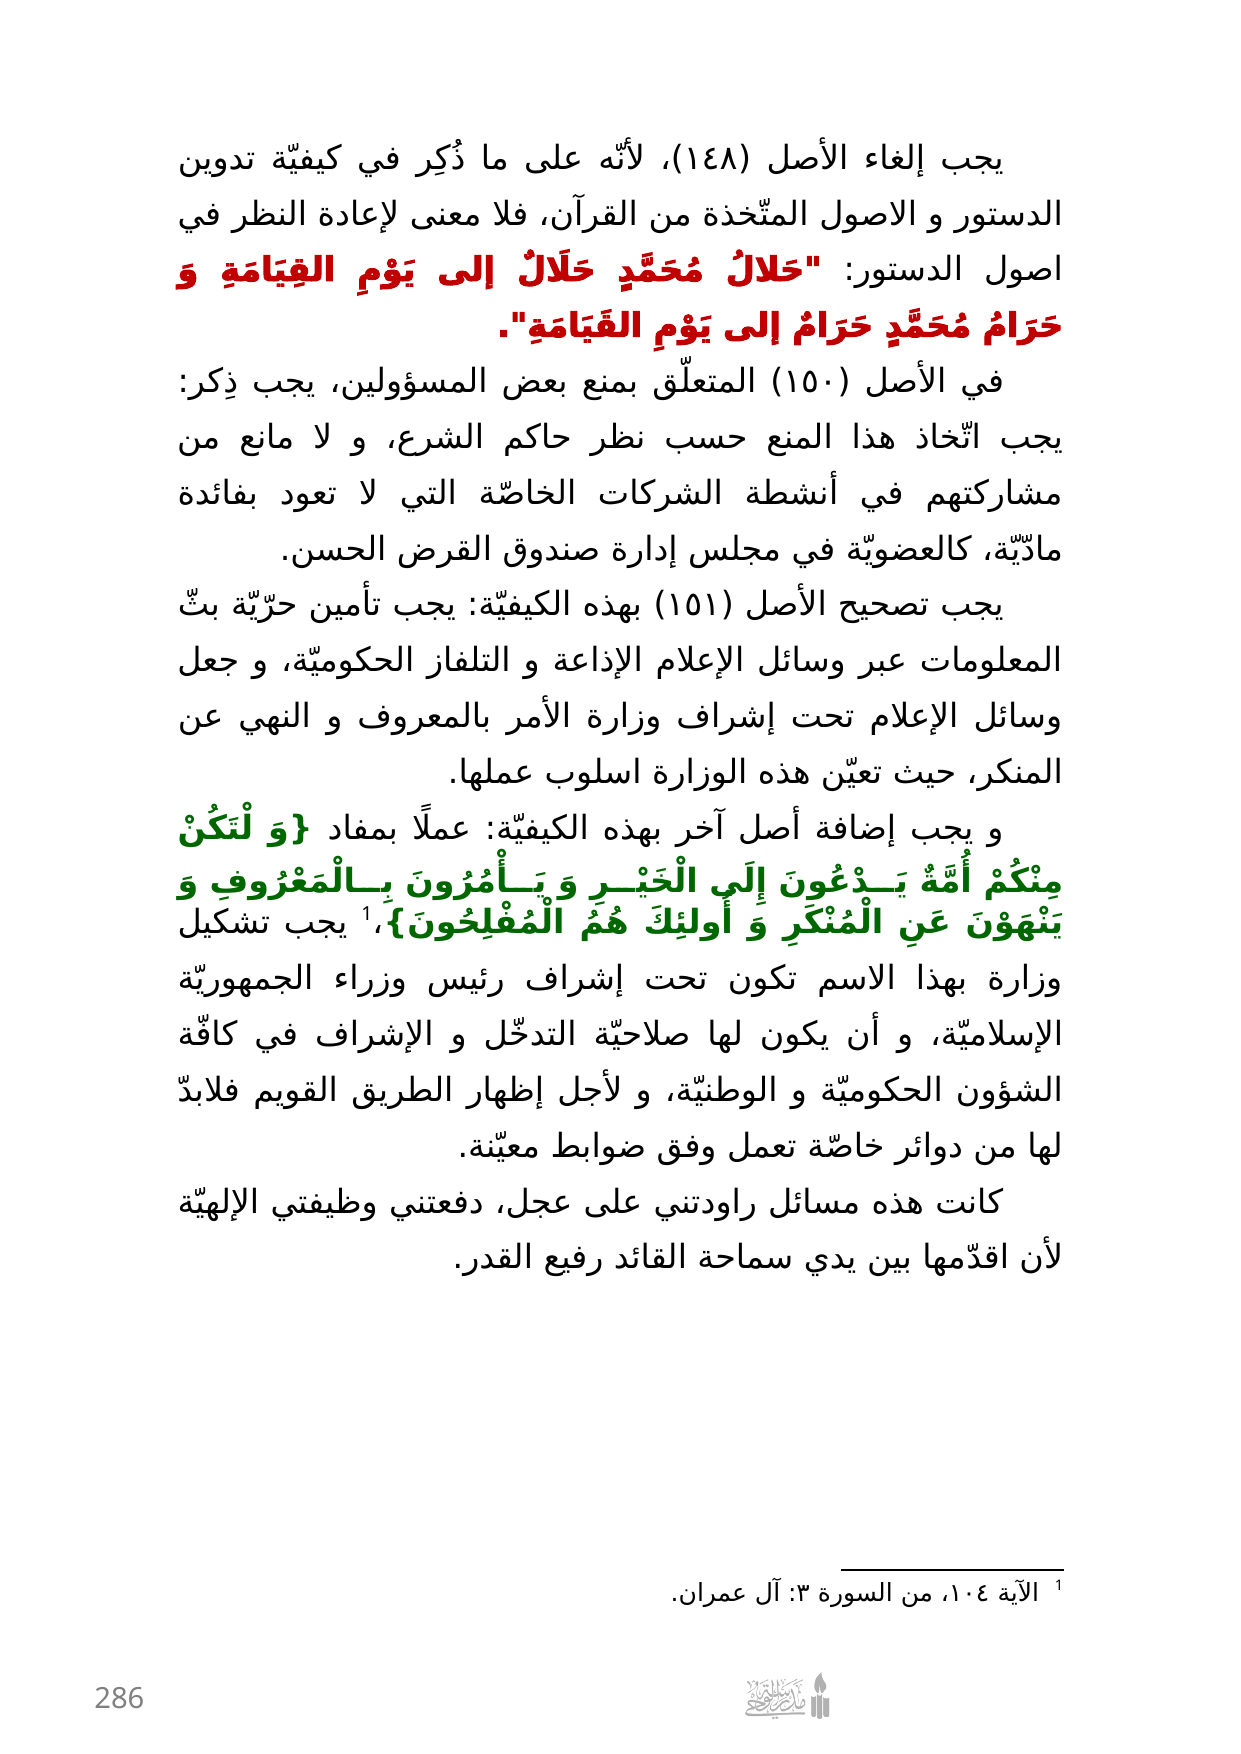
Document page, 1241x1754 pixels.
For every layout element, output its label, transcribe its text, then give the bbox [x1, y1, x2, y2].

text و يجب إضافة أصل آخر بهذه الكيفيّة: عملًا بمفاد {وَ لْتَكُنْ مِنْكُمْ أُمَّةٌ يَدْعُونَ إِلَى الْخَيْرِ وَ يَأْمُرُونَ بِالْمَعْرُوفِ وَ يَنْهَوْنَ عَنِ الْمُنْكَرِ وَ أُولئِكَ هُمُ الْمُفْلِحُونَ}‏، يجب تشكيل وزارة بهذا الاسم تكون تحت إشراف رئيس وزراء الجمهوريّة الإسلاميّة، و أن يكون لها صلاحيّة التدخّل و الإشراف في كافّة الشؤون الحكوميّة و الوطنيّة، و لأجل إظهار الطريق القويم فلابدّ لها من دوائر خاصّة تعمل وفق ضوابط معيّنة. [177, 806, 1063, 1180]
text يجب إلغاء الأصل (۱٤۸)، لأنّه على ما ذُكِر في كيفيّة تدوين الدستور و الاصول المتّخذة من القرآن، فلا معنى لإعادة النظر في اصول الدستور: "حَلالُ مُحَمَّدٍ حَلَالٌ إلى يَوْمِ القِيَامَةِ وَ حَرَامُ مُحَمَّدٍ حَرَامٌ إلى يَوْمِ القَيَامَةِ". [177, 136, 1063, 359]
text في الأصل (۱٥۰) المتعلّق بمنع بعض المسؤولين، يجب ذِكر: يجب اتّخاذ هذا المنع حسب نظر حاكم الشرع، و لا مانع من مشاركتهم في أنشطة الشركات الخاصّة التي لا تعود بفائدة مادّيّة، كالعضويّة في مجلس إدارة صندوق القرض الحسن. [177, 359, 1063, 582]
text يجب تصحيح الأصل (۱٥۱) بهذه الكيفيّة: يجب تأمين حرّيّة بثّ المعلومات عبر وسائل الإعلام الإذاعة و التلفاز الحكوميّة، و جعل وسائل الإعلام تحت إشراف وزارة الأمر بالمعروف و النهي عن المنكر، حيث تعيّن هذه الوزارة اسلوب عملها. [177, 582, 1063, 806]
picture [745, 1672, 830, 1719]
text كانت هذه مسائل راودتني على عجل، دفعتني وظيفتي الإلهيّة لأن اقدّمها بين يدي سماحة القائد رفيع القدر. [177, 1180, 1063, 1291]
